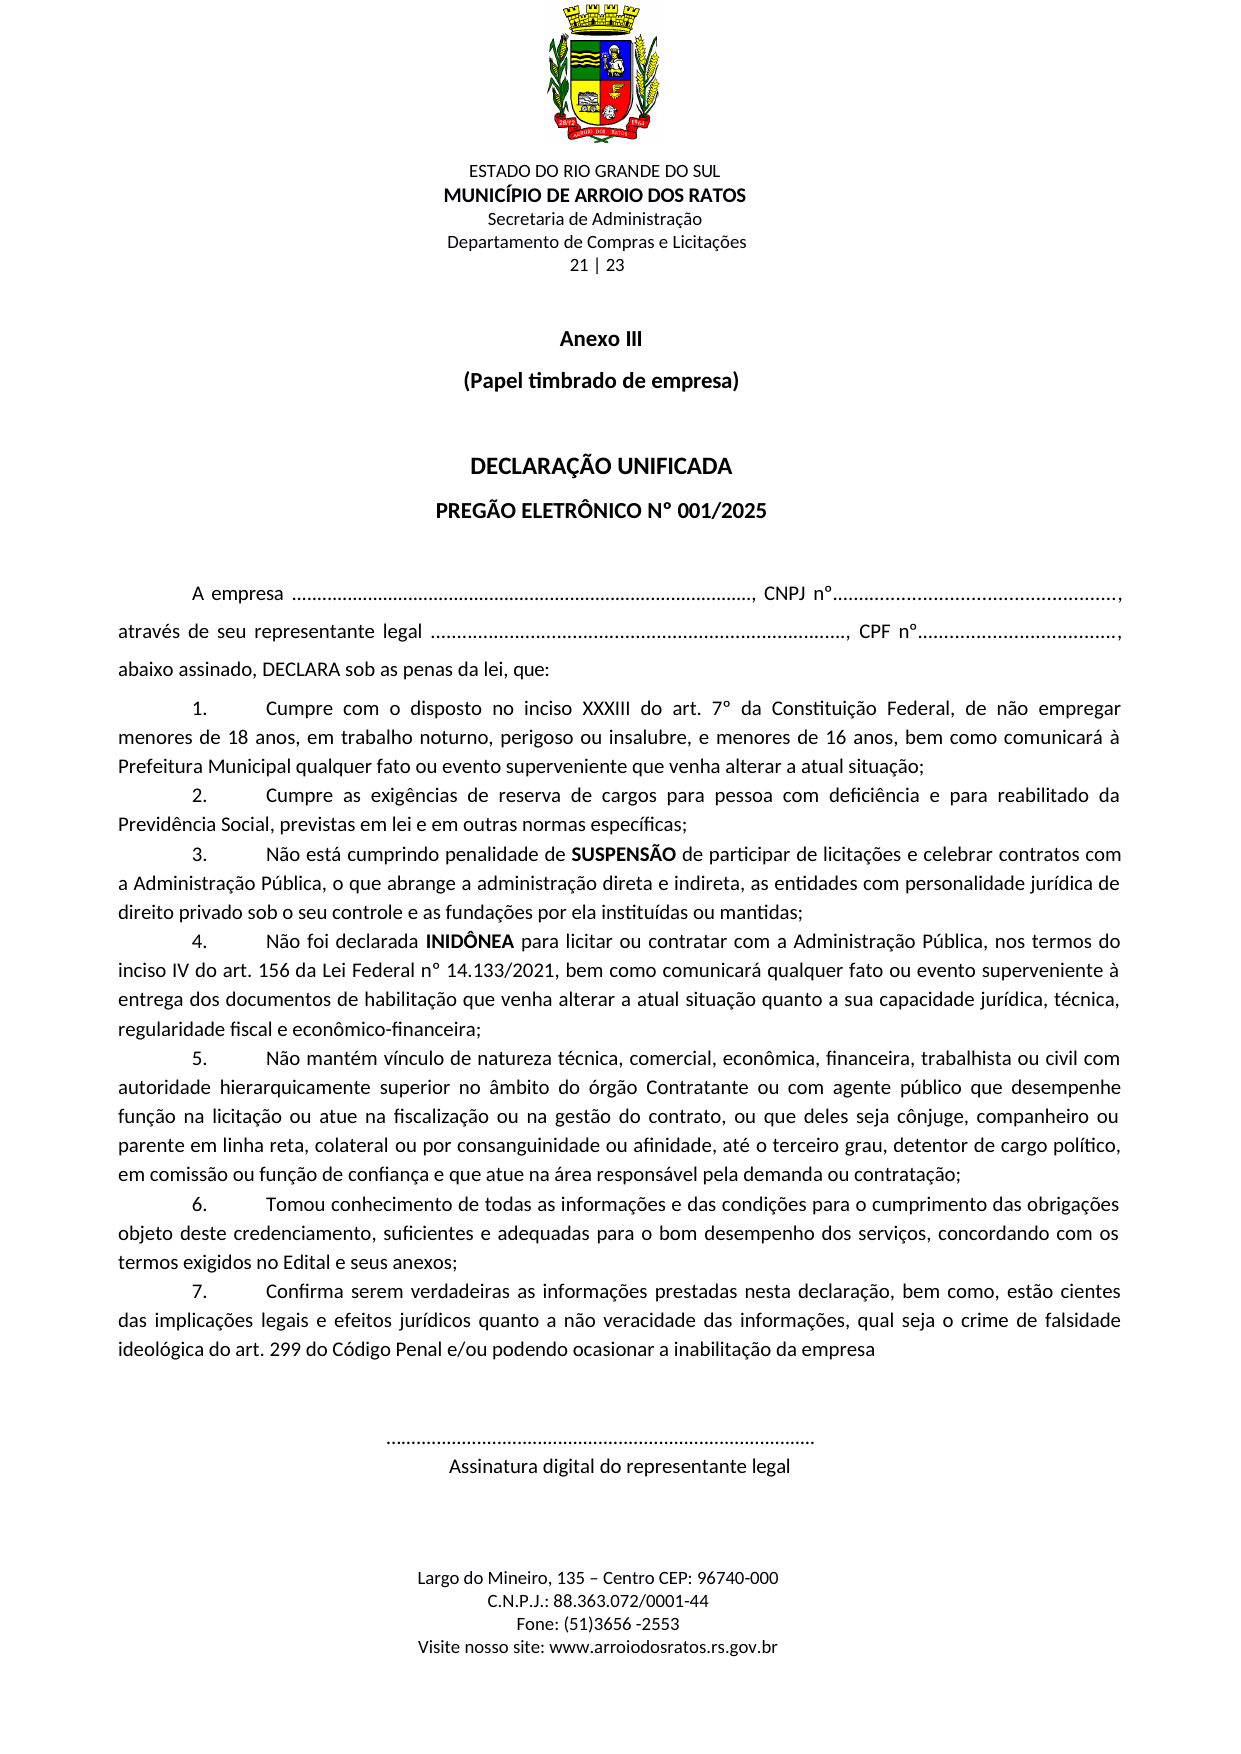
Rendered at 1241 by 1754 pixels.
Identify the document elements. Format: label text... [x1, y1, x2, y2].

list Não foi declarada INIDÔNEA para licitar ou contratar com a Administração Pública, nos termos do inciso IV do art. 156 da Lei Federal nº 14.133/2021, bem como comunicará qualquer fato ou evento superveniente à entrega dos documentos de habilitação que venha alterar a atual situação quanto a sua capacidade jurídica, técnica, regularidade fiscal e econômico-financeira; [118, 928, 1122, 1041]
list Cumpre com o disposto no inciso XXXIII do art. 7º da Constituição Federal, de não empregar menores de 18 anos, em trabalho noturno, perigoso ou insalubre, e menores de 16 anos, bem como comunicará à Prefeitura Municipal qualquer fato ou evento superveniente que venha alterar a atual situação; [118, 695, 1122, 778]
list Confirma serem verdadeiras as informações prestadas nesta declaração, bem como, estão cientes das implicações legais e efeitos jurídicos quanto a não veracidade das informações, qual seja o crime de falsidade ideológica do art. 299 do Código Penal e/ou podendo ocasionar a inabilitação da empresa [118, 1278, 1122, 1362]
list Tomou conhecimento de todas as informações e das condições para o cumprimento das obrigações objeto deste credenciamento, suficientes e adequadas para o bom desempenho dos serviços, concordando com os termos exigidos no Edital e seus anexos; [118, 1191, 1121, 1274]
list Não está cumprindo penalidade de SUSPENSÃO de participar de licitações e celebrar contratos com a Administração Pública, o que abrange a administração direta e indireta, as entidades com personalidade jurídica de direito privado sob o seu controle e as fundações por ela instituídas ou mantidas; [118, 841, 1122, 924]
text A empresa ..........................................................................................., CNPJ nº , [192, 580, 1137, 606]
picture [545, 3, 664, 145]
text (Papel timbrado de empresa) [66, 366, 1137, 394]
subtitle DECLARAÇÃO UNIFICADA [66, 450, 1137, 481]
text PREGÃO ELETRÔNICO Nº 001/2025 [66, 496, 1137, 524]
list Cumpre as exigências de reserva de cargos para pessoa com deficiência e para reabilitado da Previdência Social, previstas em lei e em outras normas específicas; [118, 782, 1122, 837]
text Assinatura digital do representante legal [103, 1453, 1136, 1479]
text ….................................................................................. [65, 1424, 1137, 1449]
text através de seu representante legal ..............................................................................., CPF nº , [118, 619, 1137, 644]
list Não mantém vínculo de natureza técnica, comercial, econômica, financeira, trabalhista ou civil com autoridade hierarquicamente superior no âmbito do órgão Contratante ou com agente público que desempenhe função na licitação ou atue na fiscalização ou na gestão do contrato, ou que deles seja cônjuge, companheiro ou parente em linha reta, colateral ou por consanguinidade ou afinidade, até o terceiro grau, detentor de cargo político, em comissão ou função de confiança e que atue na área responsável pela demanda ou contratação; [118, 1045, 1121, 1187]
text Anexo III [66, 324, 1137, 352]
text abaixo assinado, DECLARA sob as penas da lei, que: [118, 657, 1137, 682]
